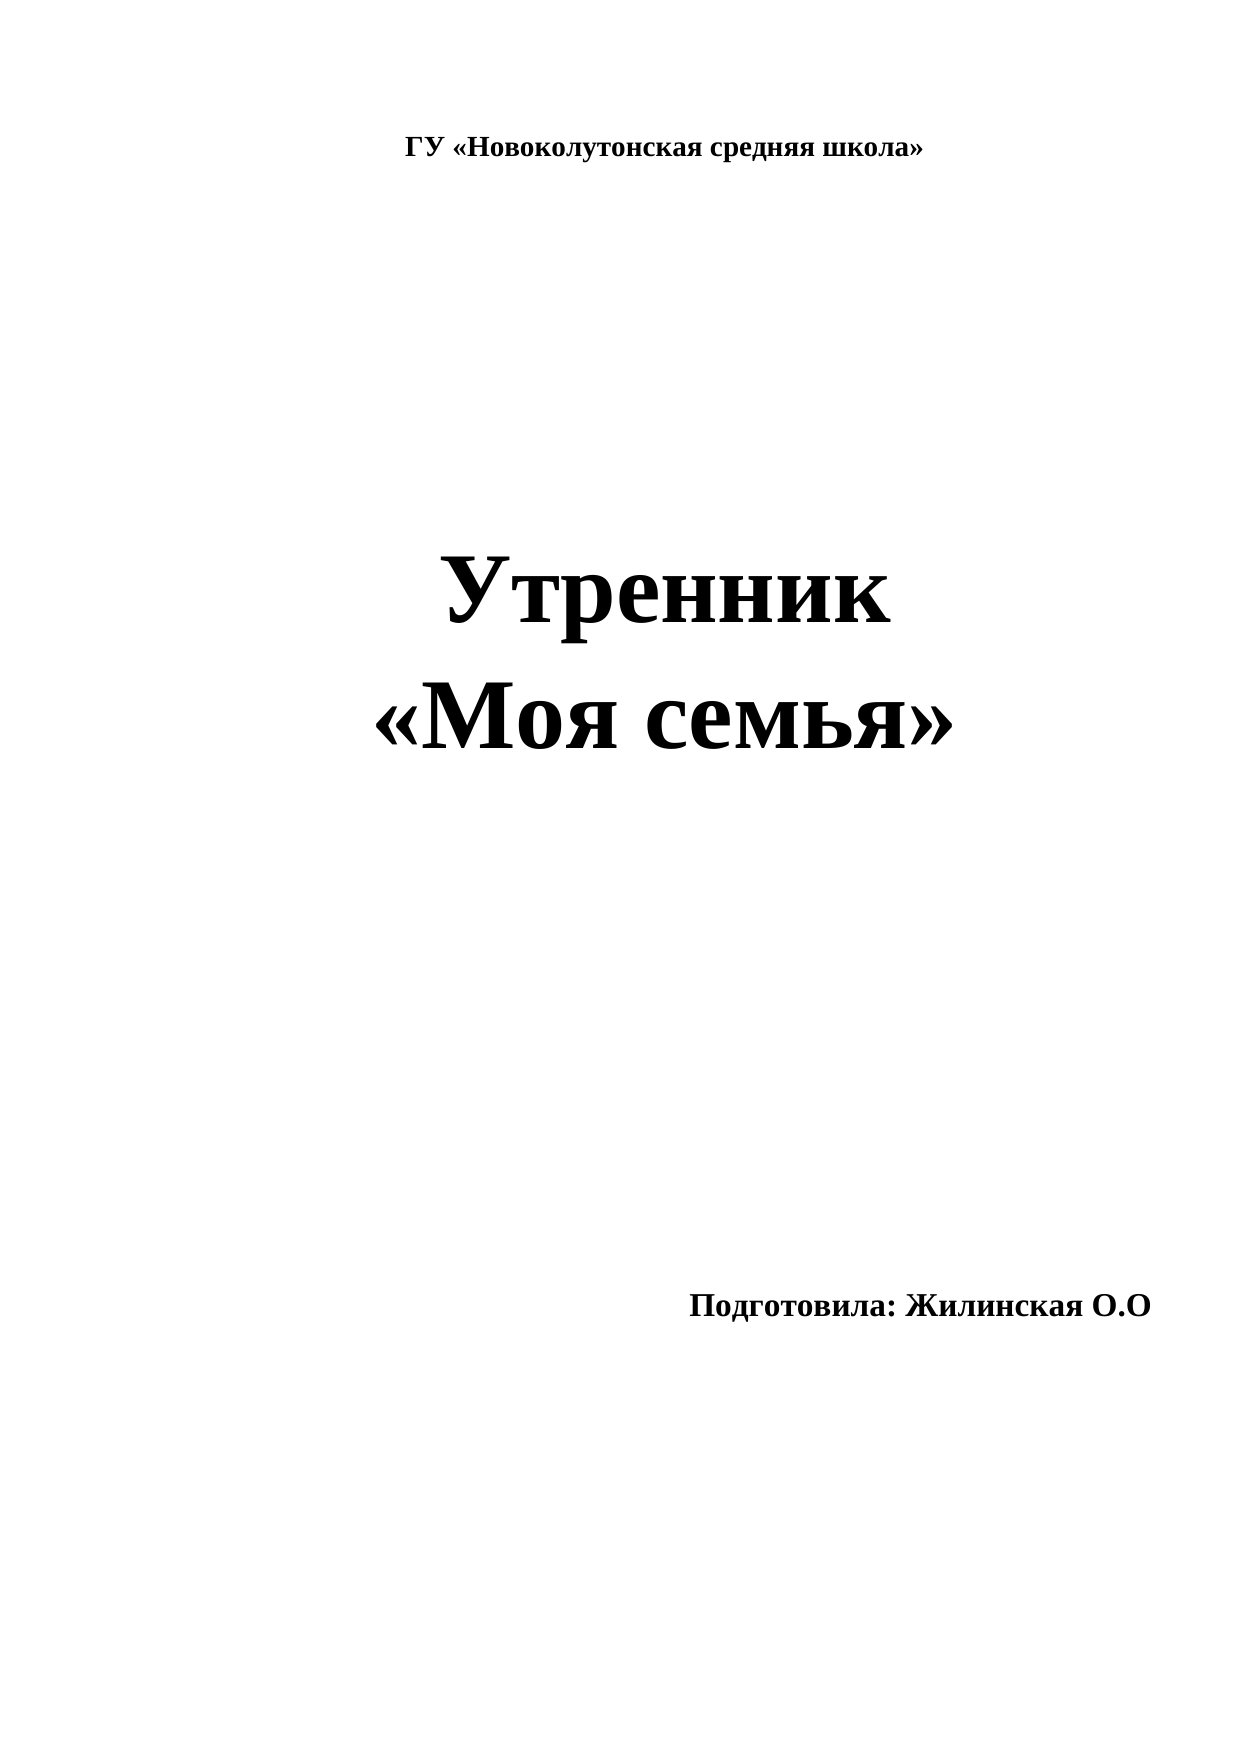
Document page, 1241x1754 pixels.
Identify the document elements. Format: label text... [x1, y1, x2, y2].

text Утренник [177, 529, 1152, 644]
text Подготовила: Жилинская О.О [177, 1285, 1152, 1323]
text ГУ «Новоколутонская средняя школа» [177, 129, 1152, 163]
text «Моя семья» [177, 655, 1152, 770]
